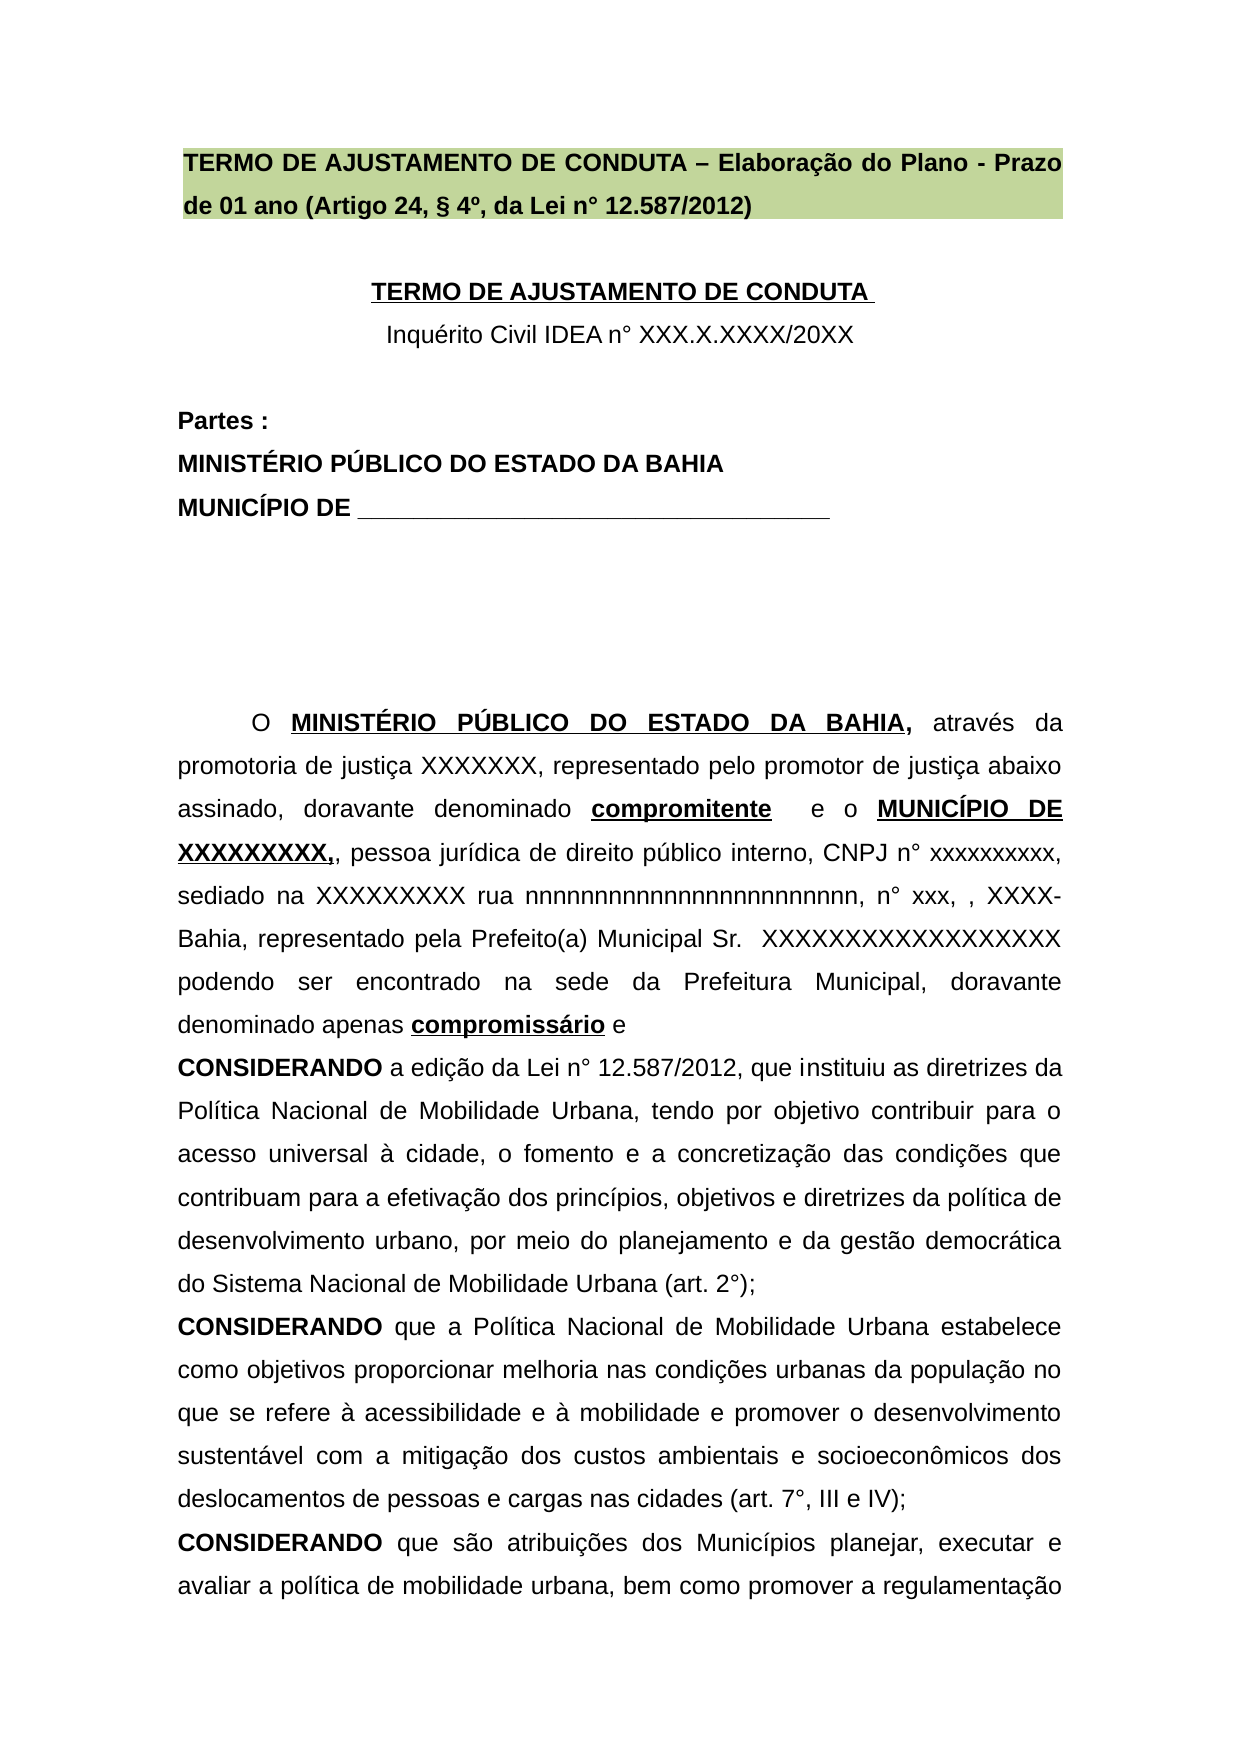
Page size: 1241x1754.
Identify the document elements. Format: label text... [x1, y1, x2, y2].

text TERMO DE AJUSTAMENTO DE CONDUTA – Elaboração do Plano - Prazo de 01 ano (Artigo 24, § 4º, da Lei n° 12.587/2012) [183, 148, 1063, 219]
text Ministério Público do Estado da Bahia [177, 449, 1063, 478]
list CONSIDERANDO que a Política Nacional de Mobilidade Urbana estabelece como objetivos proporcionar melhoria nas condições urbanas da população no que se refere à acessibilidade e à mobilidade e promover o desenvolvimento sustentável com a mitigação dos custos ambientais e socioeconômicos dos deslocamentos de pessoas e cargas nas cidades (art. 7°, III e IV); [177, 1312, 1063, 1513]
text Partes : [177, 406, 1063, 435]
text TERMO DE AJUSTAMENTO DE CONDUTA [177, 277, 1063, 306]
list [177, 1528, 1063, 1599]
text Inquérito Civil IDEA n° XXX.X.XXXX/20XX [177, 320, 1063, 349]
text O MINISTÉRIO PÚBLICO DO ESTADO DA BAHIA, através da promotoria de justiça XXXXXXX, representado pelo promotor de justiça abaixo assinado, doravante denominado compromitente e o MUNICÍPIO DE XXXXXXXXX,, pessoa jurídica de direito público interno, CNPJ n° xxxxxxxxxx, sediado na XXXXXXXXX rua nnnnnnnnnnnnnnnnnnnnnnnn, n° xxx, , XXXX- Bahia, representado pela Prefeito(a) Municipal Sr. XXXXXXXXXXXXXXXXXX podendo ser encontrado na sede da Prefeitura Municipal, doravante denominado apenas compromissário e [177, 708, 1063, 1039]
text município de __________________________________ [177, 493, 1063, 521]
text CONSIDERANDO a edição da Lei n° 12.587/2012, que instituiu as diretrizes da Política Nacional de Mobilidade Urbana, tendo por objetivo contribuir para o acesso universal à cidade, o fomento e a concretização das condições que contribuam para a efetivação dos princípios, objetivos e diretrizes da política de desenvolvimento urbano, por meio do planejamento e da gestão democrática do Sistema Nacional de Mobilidade Urbana (art. 2°); [177, 1053, 1063, 1298]
